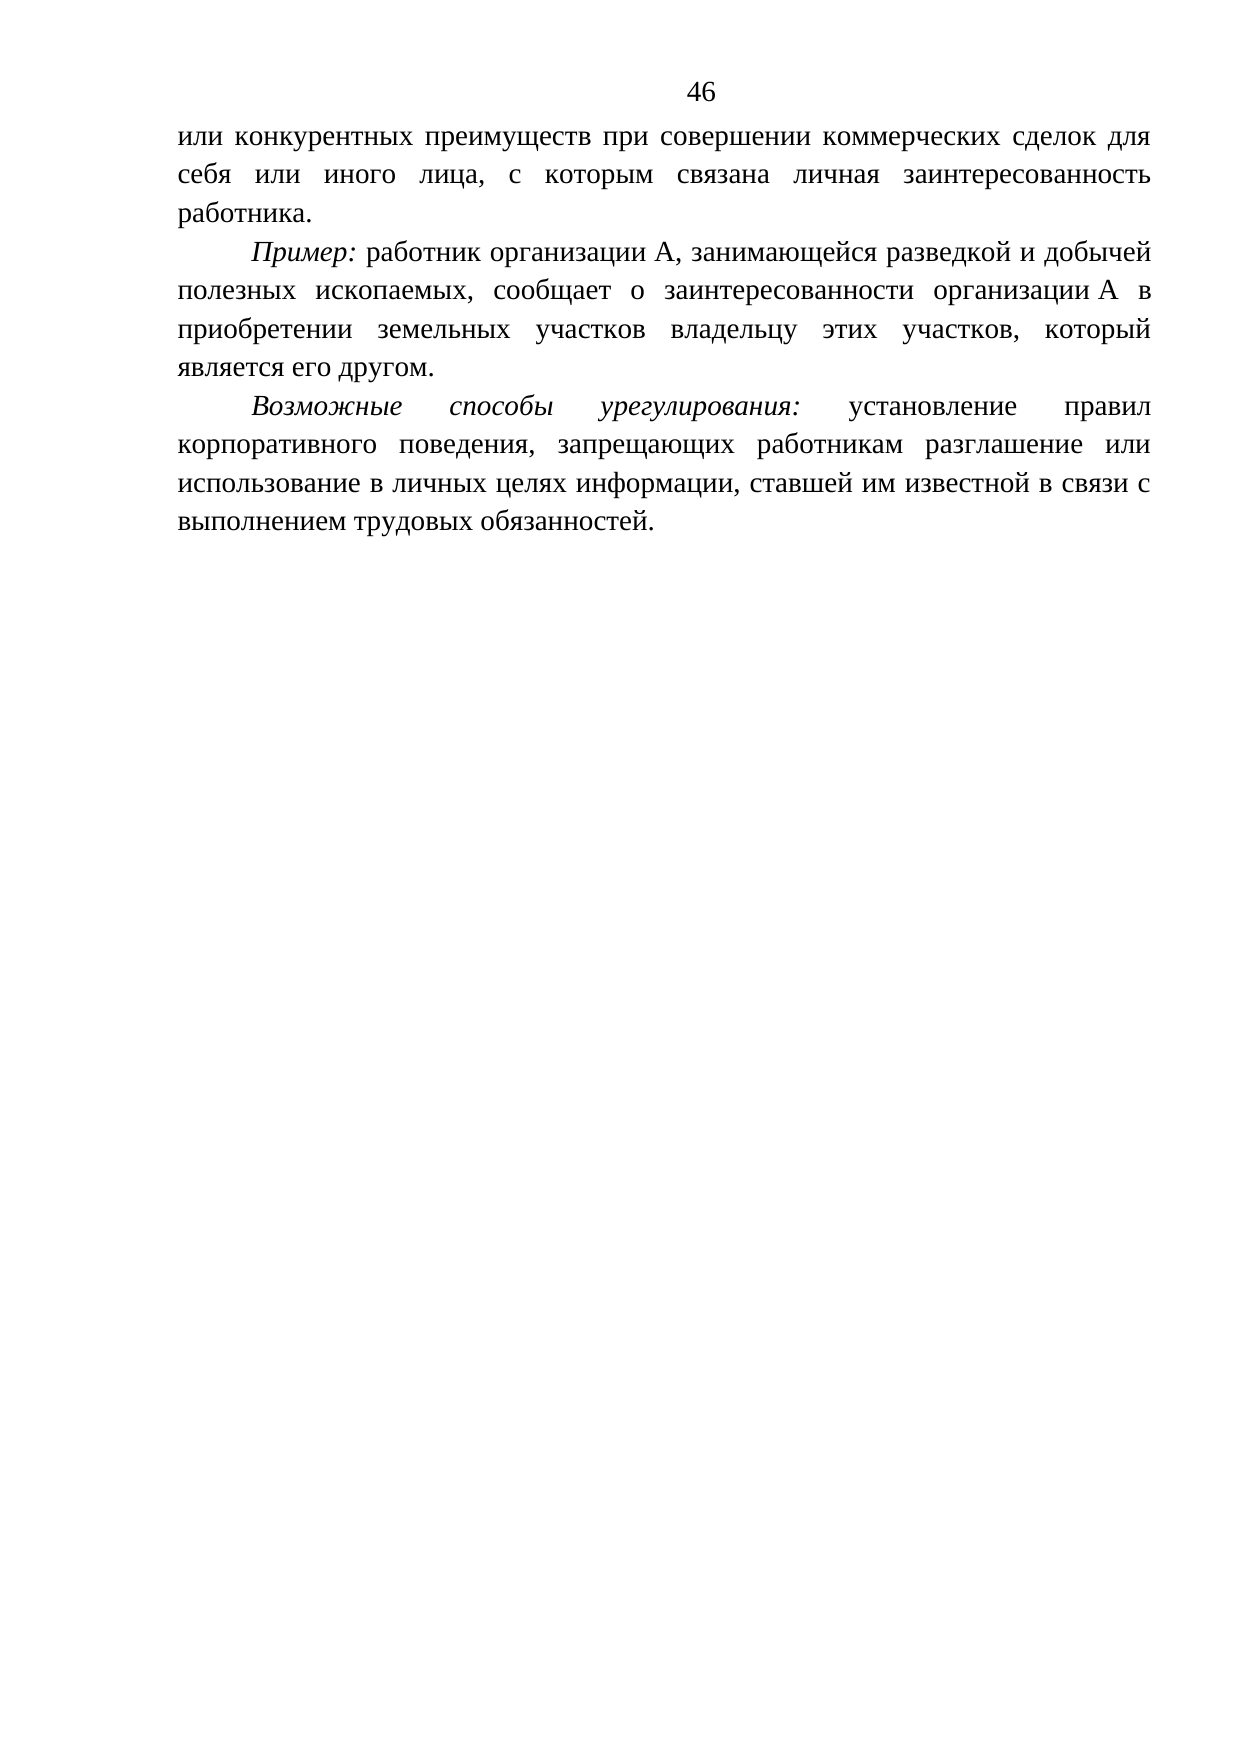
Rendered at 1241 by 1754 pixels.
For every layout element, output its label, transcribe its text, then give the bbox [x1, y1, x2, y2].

text Возможные способы урегулирования: установление правил корпоративного поведения, запрещающих работникам разглашение или использование в личных целях информации, ставшей им известной в связи с выполнением трудовых обязанностей. [177, 388, 1152, 537]
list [177, 118, 1152, 229]
text Пример: работник организации А, занимающейся разведкой и добычей полезных ископаемых, сообщает о заинтересованности организации А в приобретении земельных участков владельцу этих участков, который является его другом. [177, 234, 1152, 383]
